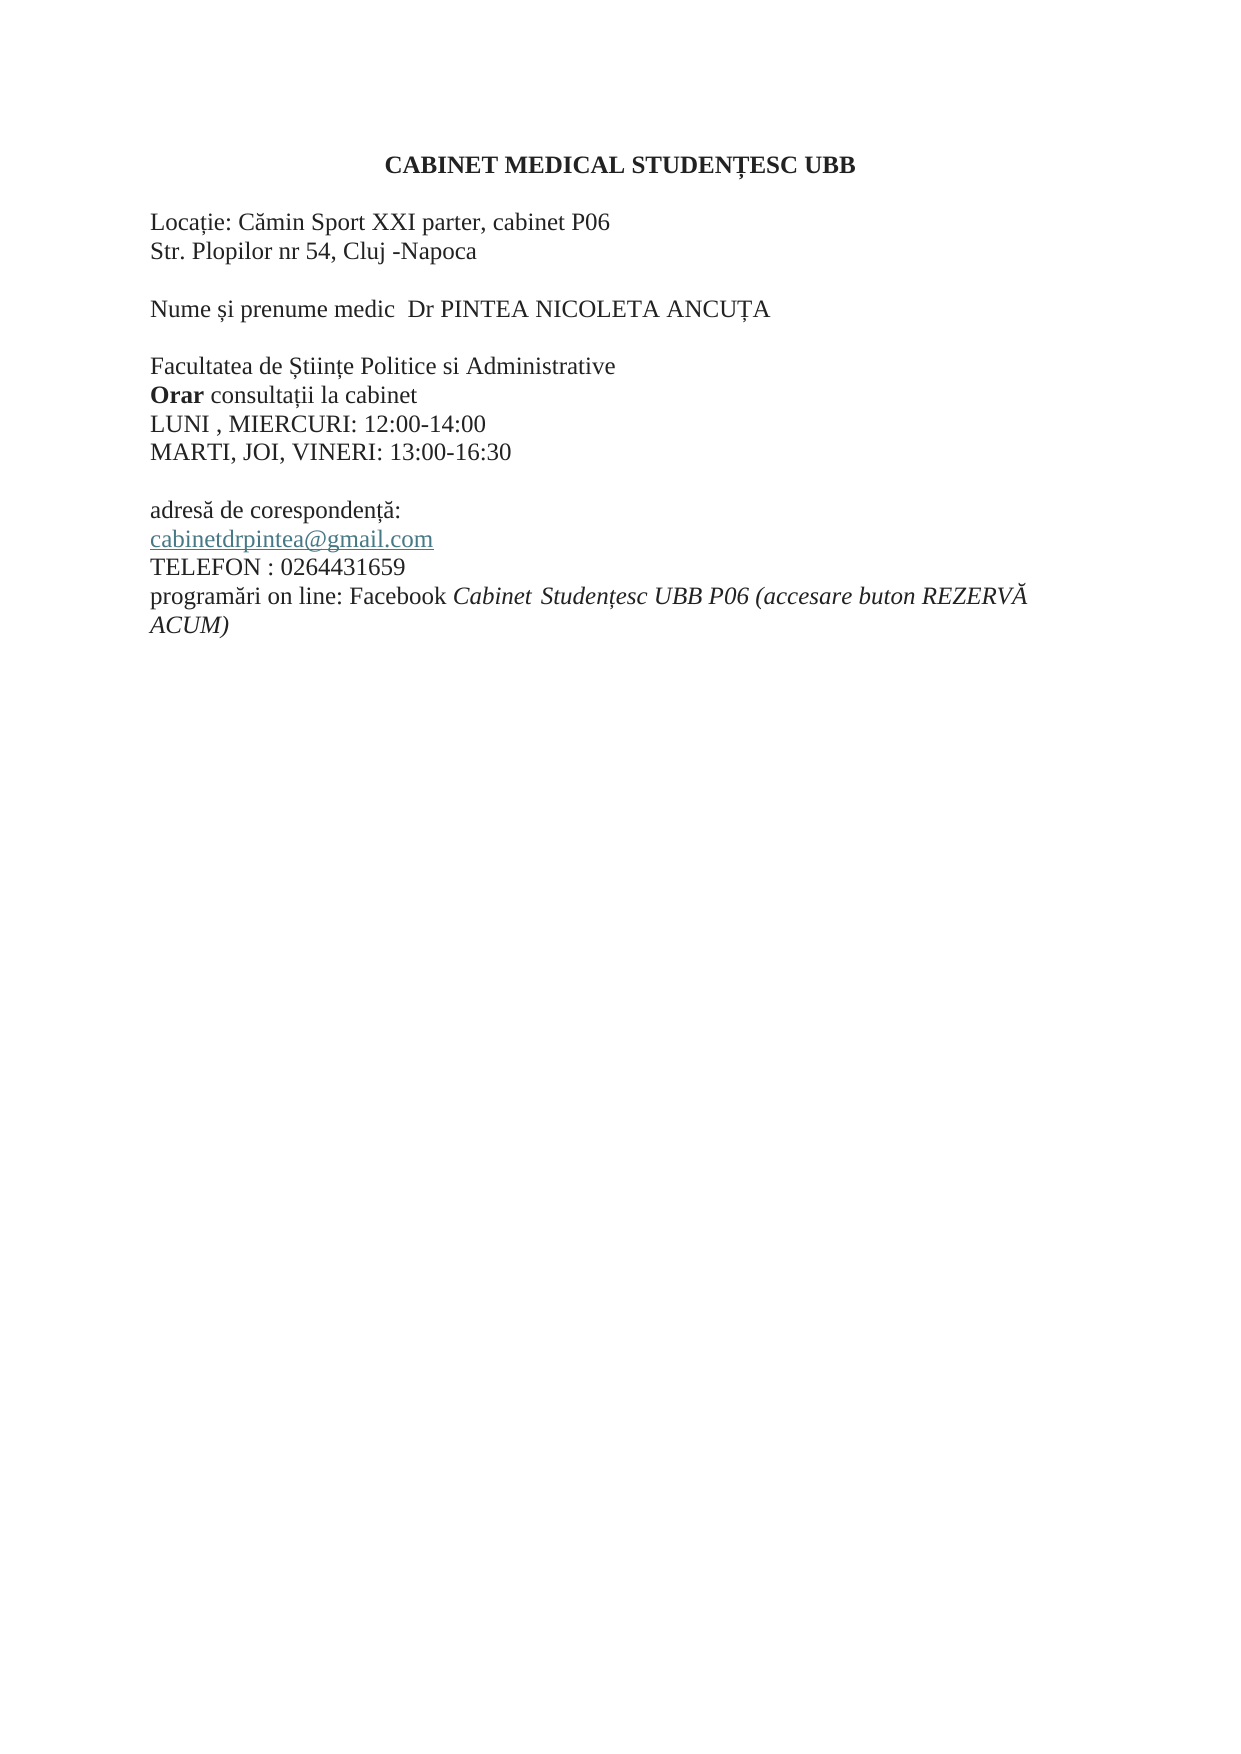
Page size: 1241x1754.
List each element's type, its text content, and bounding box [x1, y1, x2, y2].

text Nume și prenume medic Dr PINTEA NICOLETA ANCUȚA [150, 294, 1090, 322]
text Str. Plopilor nr 54, Cluj -Napoca [150, 236, 1090, 265]
text CABINET MEDICAL STUDENȚESC UBB [150, 150, 1090, 179]
text Orar consultații la cabinet [150, 380, 1090, 409]
text MARTI, JOI, VINERI: 13:00-16:30 [150, 437, 1090, 466]
text Locație: Cămin Sport XXI parter, cabinet P06 [150, 207, 1090, 236]
text programări on line: Facebook Cabinet Studențesc UBB P06 (accesare buton REZERVĂ ACUM) [150, 581, 1090, 639]
text adresă de corespondență: [150, 495, 1090, 524]
text TELEFON : 0264431659 [150, 552, 1090, 581]
text cabinetdrpintea@gmail.com [150, 524, 1090, 552]
text Facultatea de Științe Politice si Administrative [150, 351, 1090, 380]
text LUNI , MIERCURI: 12:00-14:00 [150, 409, 1090, 437]
